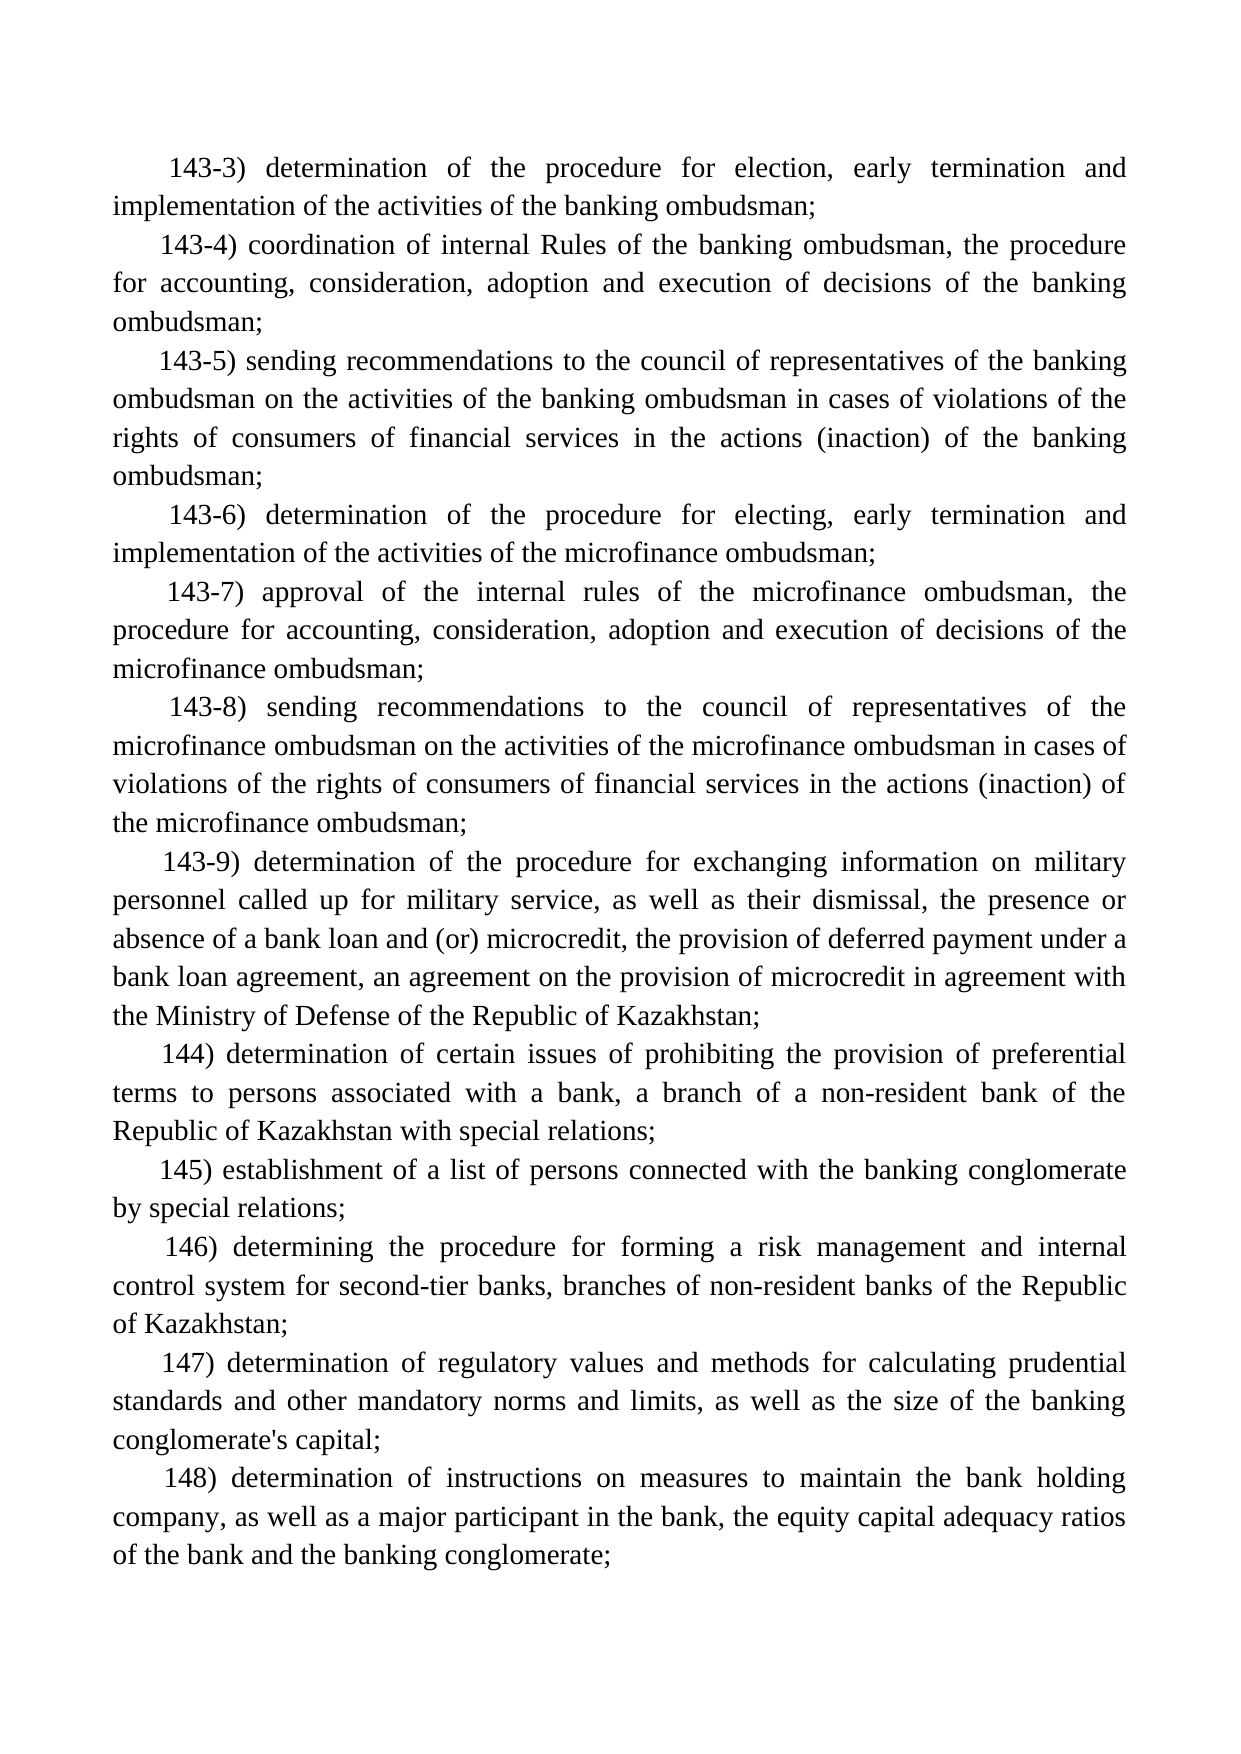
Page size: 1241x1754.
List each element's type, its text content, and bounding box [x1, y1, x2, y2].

text 143-8) sending recommendations to the council of representatives of the microfinance ombudsman on the activities of the microfinance ombudsman in cases of violations of the rights of consumers of financial services in the actions (inaction) of the microfinance ombudsman; [112, 689, 1128, 839]
text 144) determination of certain issues of prohibiting the provision of preferential terms to persons associated with a bank, a branch of a non-resident bank of the Republic of Kazakhstan with special relations; [112, 1036, 1128, 1147]
text 143-4) coordination of internal Rules of the banking ombudsman, the procedure for accounting, consideration, adoption and execution of decisions of the banking ombudsman; [112, 227, 1128, 338]
text 145) establishment of a list of persons connected with the banking conglomerate by special relations; [112, 1152, 1128, 1224]
text 147) determination of regulatory values and methods for calculating prudential standards and other mandatory norms and limits, as well as the size of the banking conglomerate's capital; [112, 1345, 1128, 1455]
text 148) determination of instructions on measures to maintain the bank holding company, as well as a major participant in the bank, the equity capital adequacy ratios of the bank and the banking conglomerate; [112, 1460, 1128, 1571]
text 143-3) determination of the procedure for election, early termination and implementation of the activities of the banking ombudsman; [112, 150, 1128, 222]
text 143-9) determination of the procedure for exchanging information on military personnel called up for military service, as well as their dismissal, the presence or absence of a bank loan and (or) microcredit, the provision of deferred payment under a bank loan agreement, an agreement on the provision of microcredit in agreement with the Ministry of Defense of the Republic of Kazakhstan; [112, 844, 1128, 1031]
text 143-6) determination of the procedure for electing, early termination and implementation of the activities of the microfinance ombudsman; [112, 497, 1128, 569]
text 143-5) sending recommendations to the council of representatives of the banking ombudsman on the activities of the banking ombudsman in cases of violations of the rights of consumers of financial services in the actions (inaction) of the banking ombudsman; [112, 343, 1128, 492]
text 143-7) approval of the internal rules of the microfinance ombudsman, the procedure for accounting, consideration, adoption and execution of decisions of the microfinance ombudsman; [112, 574, 1128, 684]
text 146) determining the procedure for forming a risk management and internal control system for second-tier banks, branches of non-resident banks of the Republic of Kazakhstan; [112, 1229, 1128, 1340]
